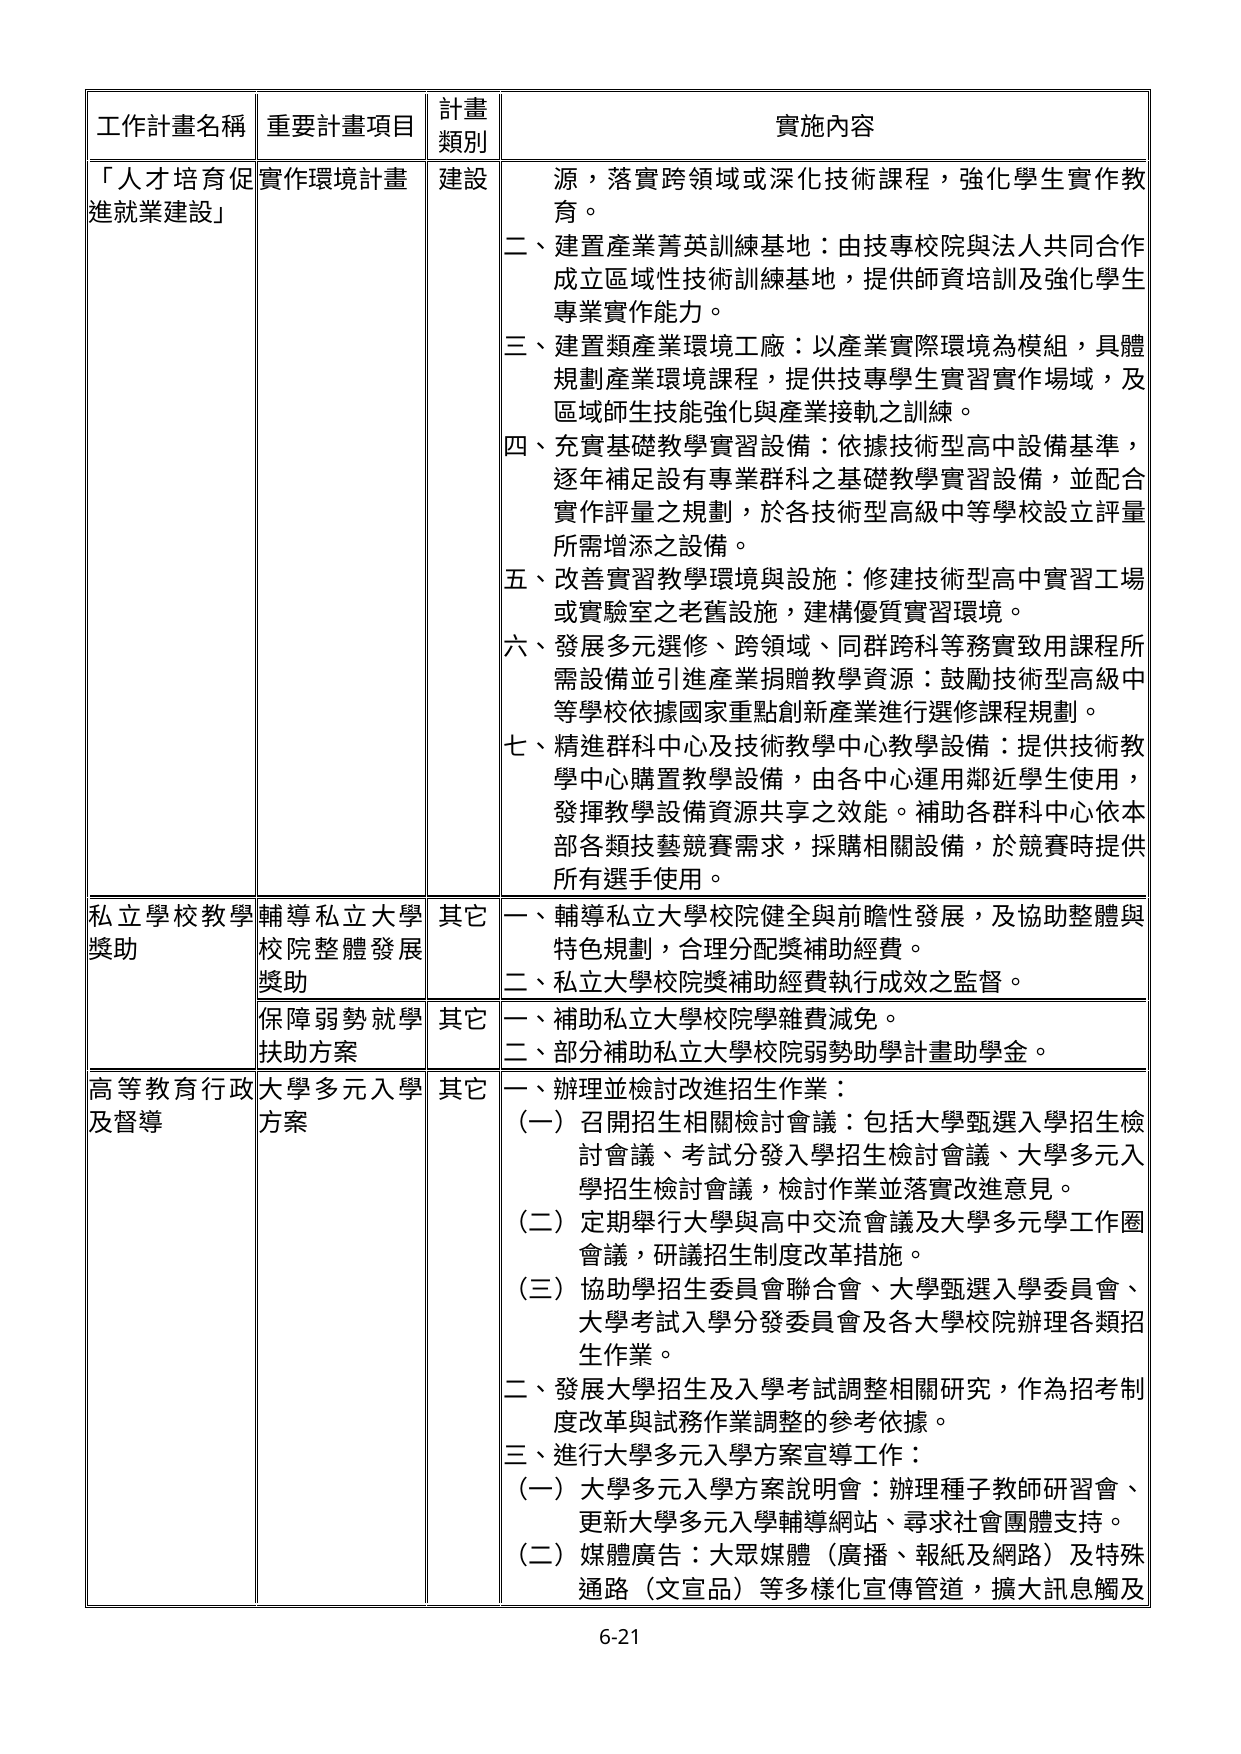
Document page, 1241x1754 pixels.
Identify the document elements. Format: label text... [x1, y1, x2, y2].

table_cell 高等教育行政及督導 [88, 1068, 256, 1605]
table_header 實施內容 [501, 92, 1148, 158]
table_cell 私立學校教學獎助 [88, 895, 255, 1068]
table_header 重要計畫項目 [256, 92, 426, 158]
table_cell 大學多元入學方案 [256, 1072, 426, 1605]
table_header 計畫類別 [426, 92, 501, 158]
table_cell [502, 159, 1148, 895]
table_cell 其它 [428, 899, 499, 998]
table_cell 一、輔導私立大學校院健全與前瞻性發展，及協助整體與特色規劃，合理分配獎補助經費。 二、私立大學校院獎補助經費執行成效之監督。 [502, 895, 1148, 998]
table_cell 公共建設 [428, 162, 499, 895]
table_header 工作計畫名稱 [88, 92, 256, 158]
table_cell 前瞻基礎建設「人才培育促進就業建設」 [88, 159, 255, 895]
table_cell 輔導私立大學校院整體發展獎助 [258, 899, 425, 998]
table_cell 優化技職校院實作環境計畫 [258, 162, 425, 895]
table_cell 一、補助私立大學校院學雜費減免。 二、部分補助私立大學校院弱勢助學計畫助學金。 [502, 998, 1148, 1068]
table_cell 保障弱勢就學扶助方案 [258, 1002, 425, 1068]
table_cell 其它 [426, 1072, 501, 1605]
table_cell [501, 1068, 1148, 1605]
table_cell 其它 [428, 1002, 499, 1068]
